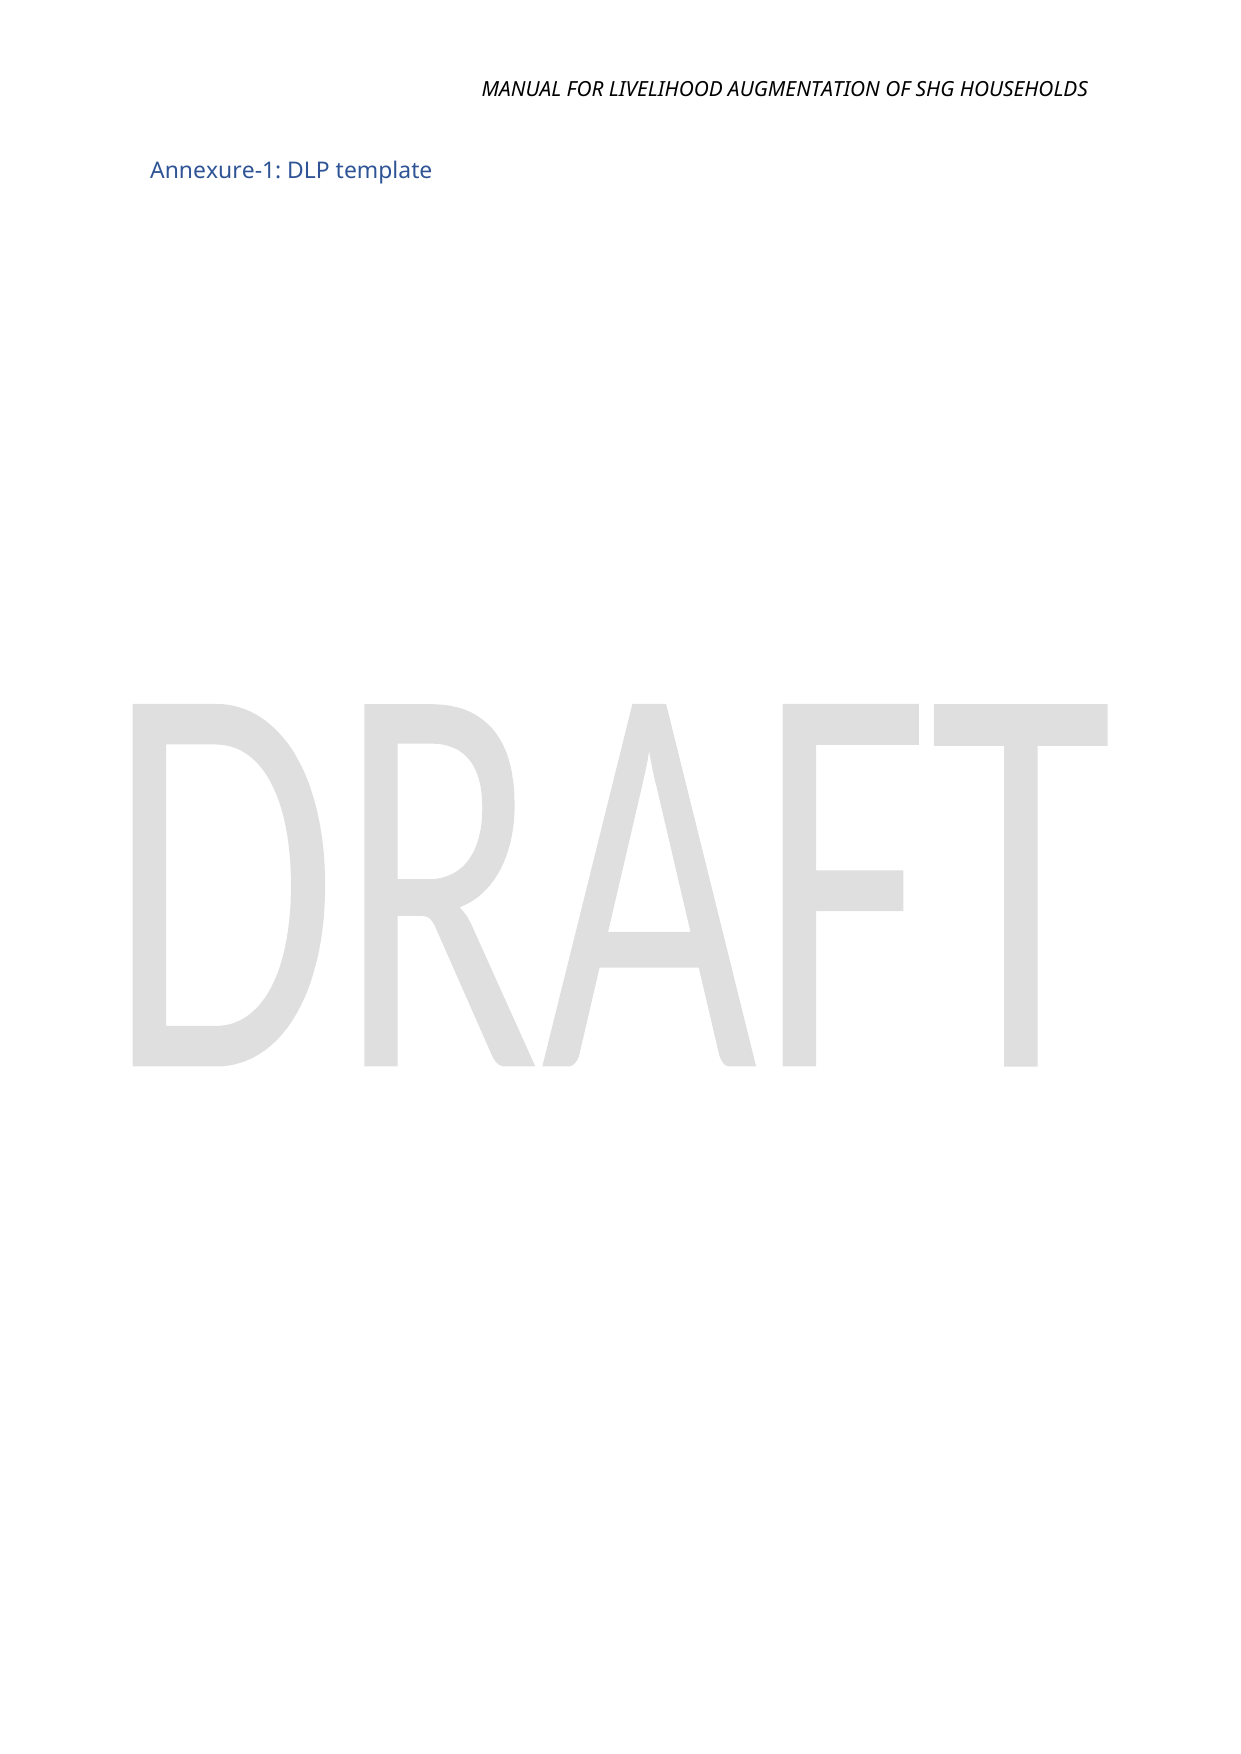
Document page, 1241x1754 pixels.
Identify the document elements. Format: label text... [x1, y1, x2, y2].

subtitle Annexure-1: DLP template [150, 154, 1090, 185]
